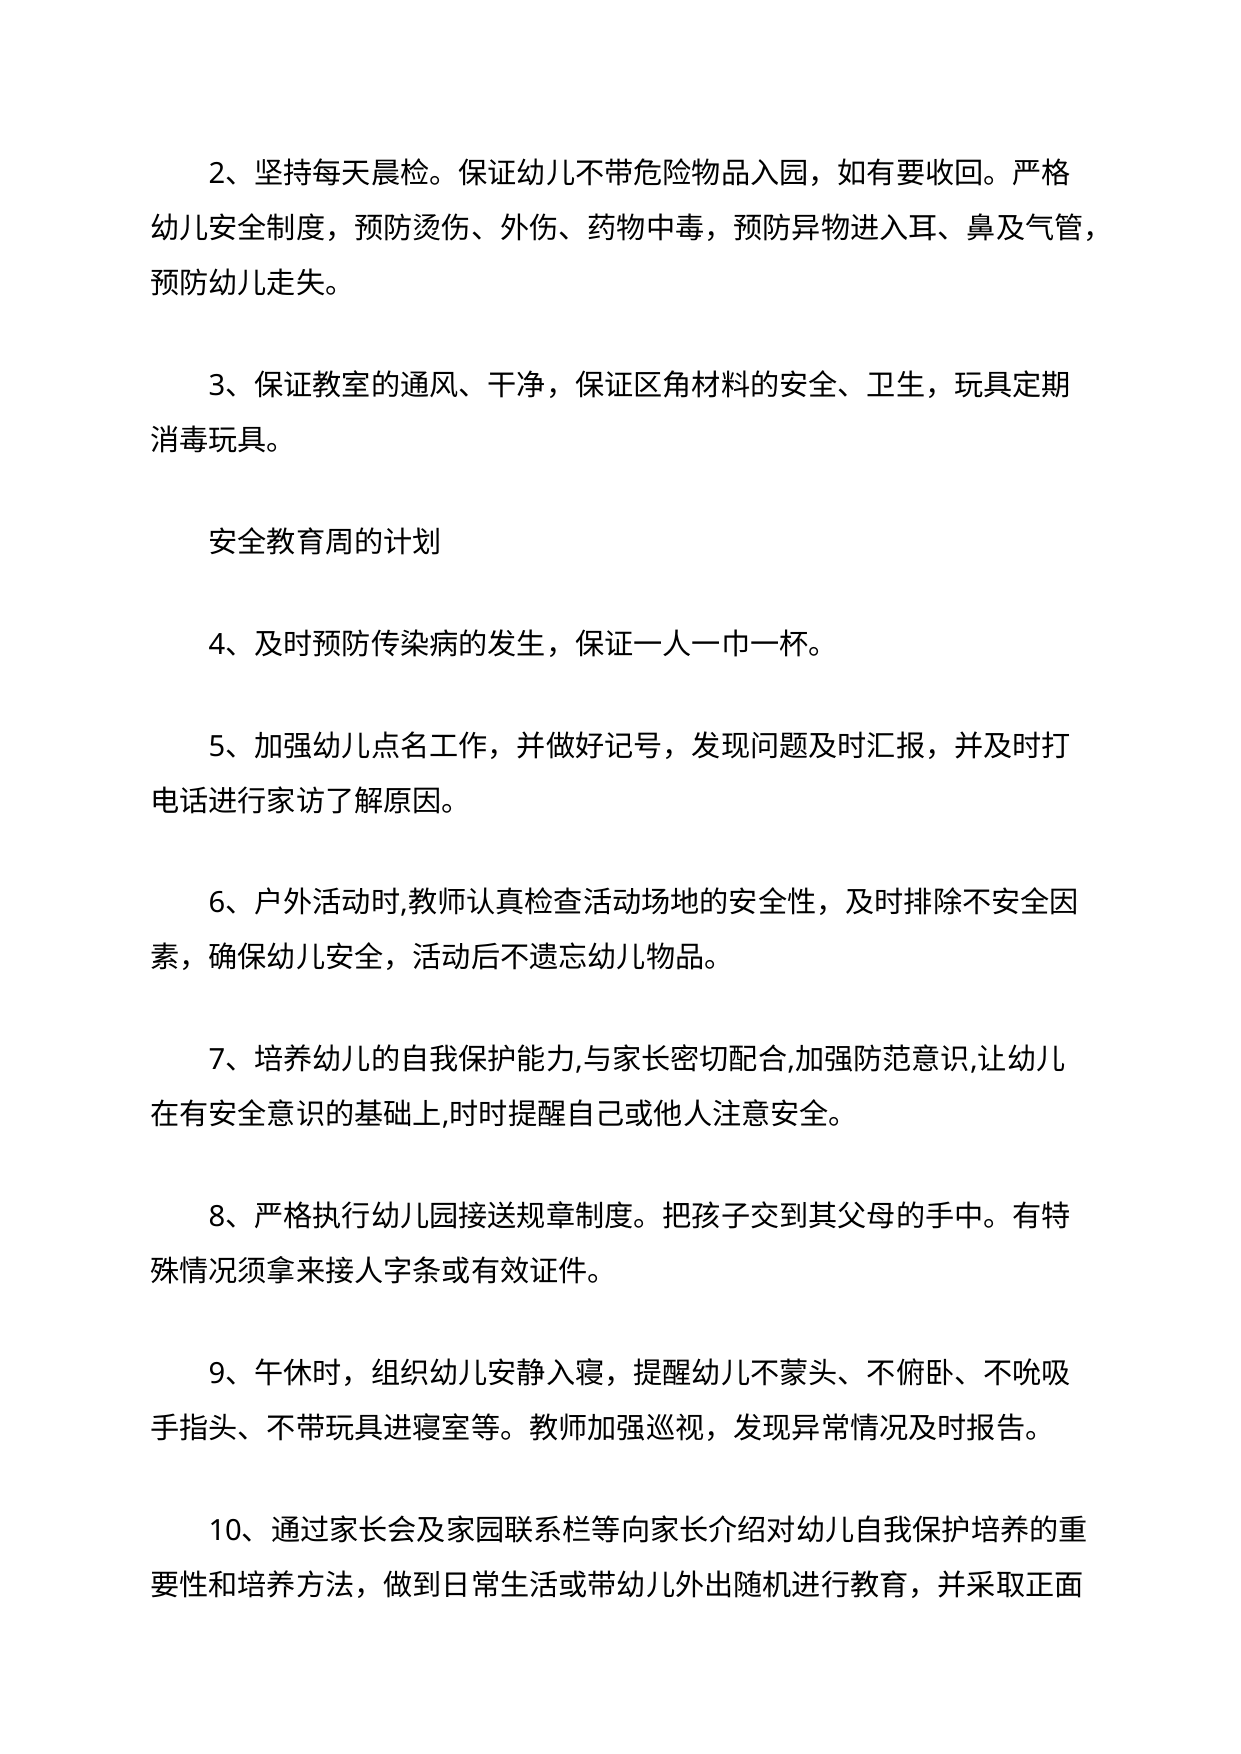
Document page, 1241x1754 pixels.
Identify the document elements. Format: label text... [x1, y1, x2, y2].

text 9、午休时，组织幼儿安静入寝，提醒幼儿不蒙头、不俯卧、不吮吸手指头、不带玩具进寝室等。教师加强巡视，发现异常情况及时报告。 [150, 1349, 1090, 1447]
text 3、保证教室的通风、干净，保证区角材料的安全、卫生，玩具定期消毒玩具。 [150, 362, 1090, 459]
text 2、坚持每天晨检。保证幼儿不带危险物品入园，如有要收回。严格幼儿安全制度，预防烫伤、外伤、药物中毒，预防异物进入耳、鼻及气管，预防幼儿走失。 [150, 150, 1090, 302]
text 8、严格执行幼儿园接送规章制度。把孩子交到其父母的手中。有特殊情况须拿来接人字条或有效证件。 [150, 1193, 1090, 1290]
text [150, 1506, 1090, 1603]
text 5、加强幼儿点名工作，并做好记号，发现问题及时汇报，并及时打电话进行家访了解原因。 [150, 722, 1090, 819]
text 7、培养幼儿的自我保护能力,与家长密切配合,加强防范意识,让幼儿在有安全意识的基础上,时时提醒自己或他人注意安全。 [150, 1036, 1090, 1133]
text 6、户外活动时,教师认真检查活动场地的安全性，及时排除不安全因素，确保幼儿安全，活动后不遗忘幼儿物品。 [150, 879, 1090, 976]
text 安全教育周的计划 [150, 518, 1090, 561]
text 4、及时预防传染病的发生，保证一人一巾一杯。 [150, 620, 1090, 663]
